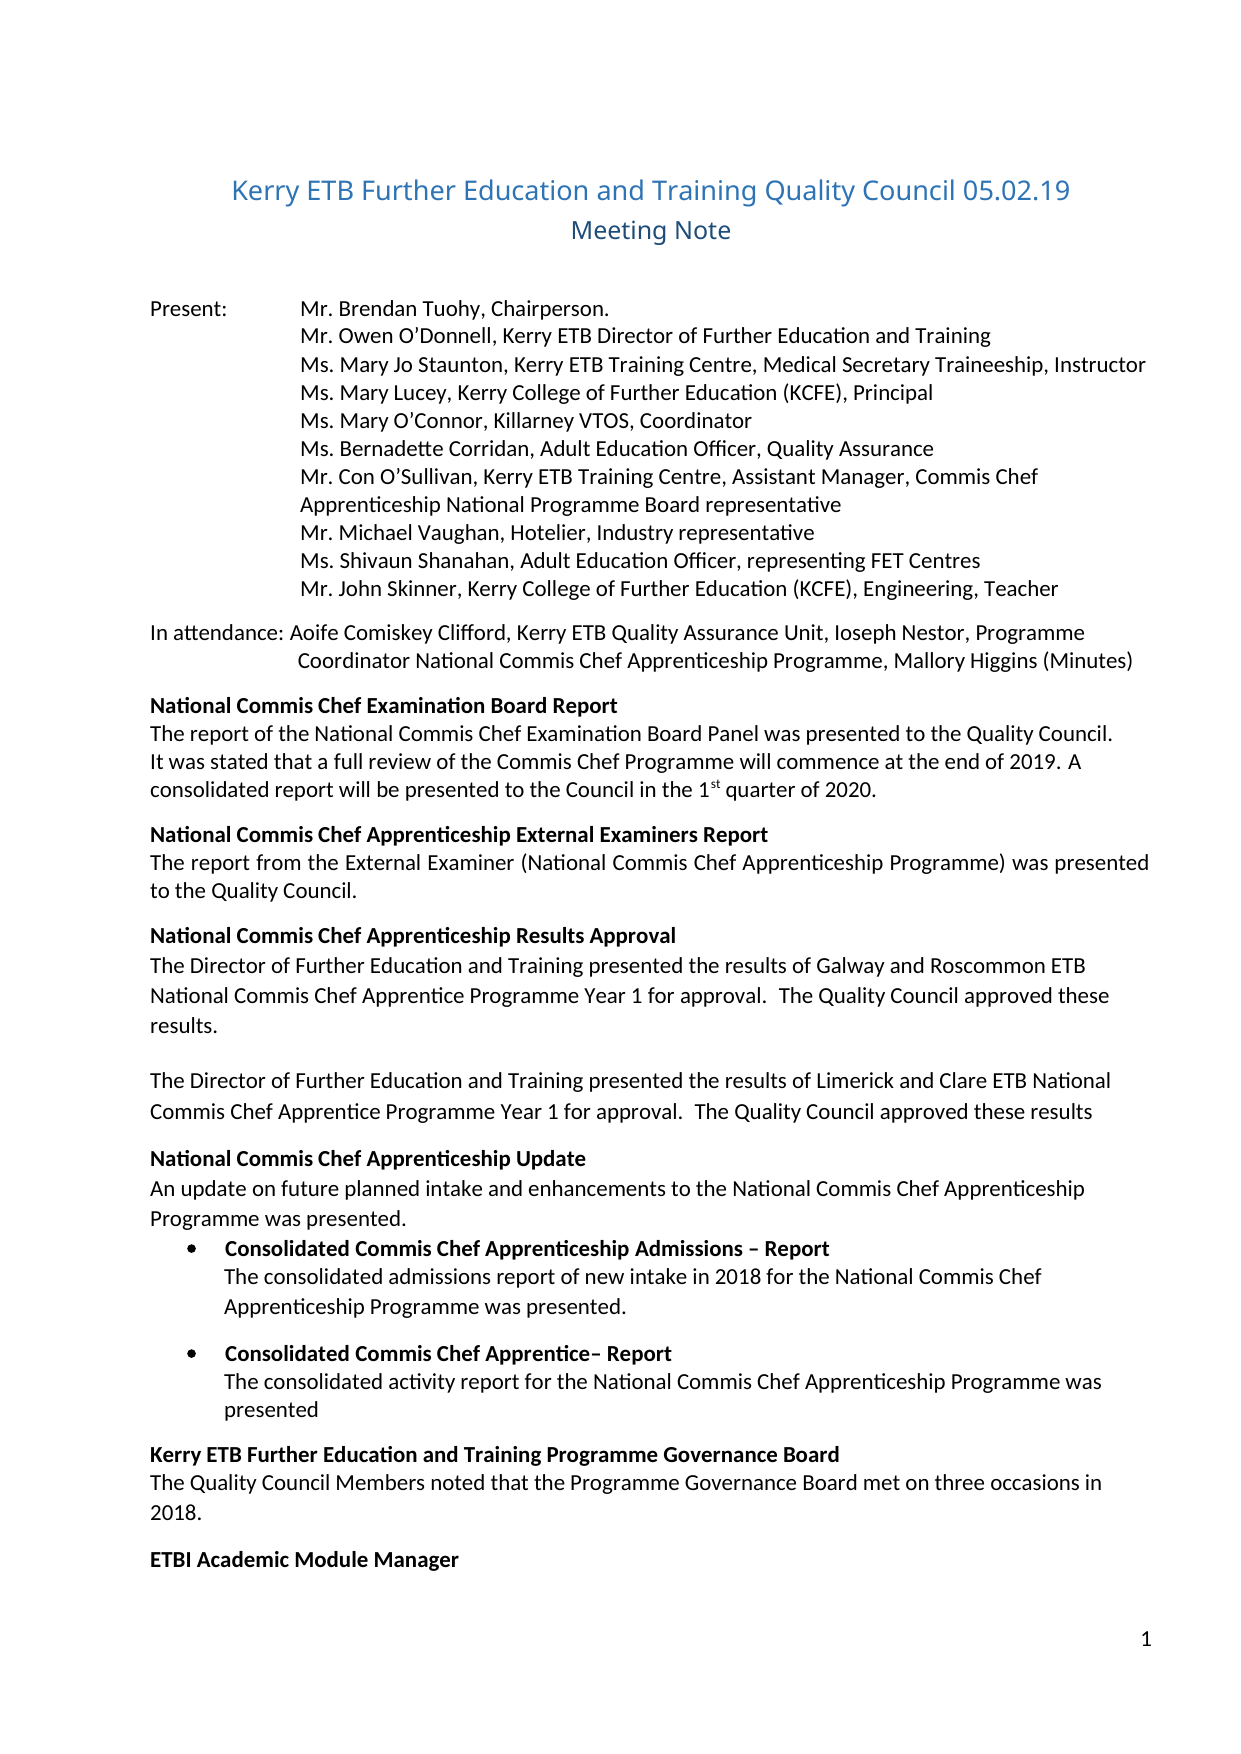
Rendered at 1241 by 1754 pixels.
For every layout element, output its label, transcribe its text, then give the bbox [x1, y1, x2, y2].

text Mr. Michael Vaughan, Hotelier, Industry representative [281, 518, 1152, 546]
text Present: Mr. Brendan Tuohy, Chairperson. [150, 294, 1152, 322]
text Kerry ETB Further Education and Training Programme Governance Board [150, 1440, 1152, 1468]
subtitle Kerry ETB Further Education and Training Quality Council 05.02.19 [150, 172, 1152, 208]
text Ms. Shivaun Shanahan, Adult Education Officer, representing FET Centres [281, 546, 1152, 574]
text Ms. Mary O’Connor, Killarney VTOS, Coordinator [281, 406, 1152, 434]
text Mr. Con O’Sullivan, Kerry ETB Training Centre, Assistant Manager, Commis Chef Apprenticeship National Programme Board representative [300, 462, 1152, 518]
text The Director of Further Education and Training presented the results of Limerick and Clare ETB National Commis Chef Apprentice Programme Year 1 for approval. The Quality Council approved these results [150, 1067, 1152, 1125]
text The report of the National Commis Chef Examination Board Panel was presented to the Quality Council. [150, 719, 1152, 747]
text National Commis Chef Apprenticeship External Examiners Report [150, 820, 1152, 848]
text Ms. Mary Lucey, Kerry College of Further Education (KCFE), Principal [281, 378, 1152, 406]
text Ms. Bernadette Corridan, Adult Education Officer, Quality Assurance [262, 434, 1152, 462]
text Mr. John Skinner, Kerry College of Further Education (KCFE), Engineering, Teacher [262, 574, 1152, 602]
text The Quality Council Members noted that the Programme Governance Board met on three occasions in 2018. [150, 1468, 1152, 1526]
text Ms. Mary Jo Staunton, Kerry ETB Training Centre, Medical Secretary Traineeship, Instructor [300, 350, 1152, 378]
text An update on future planned intake and enhancements to the National Commis Chef Apprenticeship Programme was presented. [150, 1174, 1152, 1232]
subtitle Meeting Note [150, 213, 1152, 247]
text National Commis Chef Apprenticeship Results Approval [150, 921, 1152, 949]
list Consolidated Commis Chef Apprentice– Report [187, 1339, 1152, 1367]
text The report from the External Examiner (National Commis Chef Apprenticeship Programme) was presented to the Quality Council. [150, 848, 1152, 904]
text In attendance: Aoife Comiskey Clifford, Kerry ETB Quality Assurance Unit, Ioseph Nestor, Programme Coordinator National Commis Chef Apprenticeship Programme, Mallory Higgins (Minutes) [150, 618, 1152, 674]
text The Director of Further Education and Training presented the results of Galway and Roscommon ETB National Commis Chef Apprentice Programme Year 1 for approval. The Quality Council approved these results. [150, 951, 1152, 1039]
text ETBI Academic Module Manager [150, 1545, 1152, 1573]
text It was stated that a full review of the Commis Chef Programme will commence at the end of 2019. A consolidated report will be presented to the Council in the 1st quarter of 2020. [150, 747, 1152, 803]
text National Commis Chef Apprenticeship Update [150, 1144, 1152, 1172]
list Consolidated Commis Chef Apprenticeship Admissions – Report [187, 1234, 1152, 1262]
text The consolidated activity report for the National Commis Chef Apprenticeship Programme was presented [224, 1367, 1152, 1423]
text Mr. Owen O’Donnell, Kerry ETB Director of Further Education and Training [225, 322, 1152, 350]
text National Commis Chef Examination Board Report [150, 691, 1152, 719]
text The consolidated admissions report of new intake in 2018 for the National Commis Chef Apprenticeship Programme was presented. [224, 1262, 1152, 1321]
